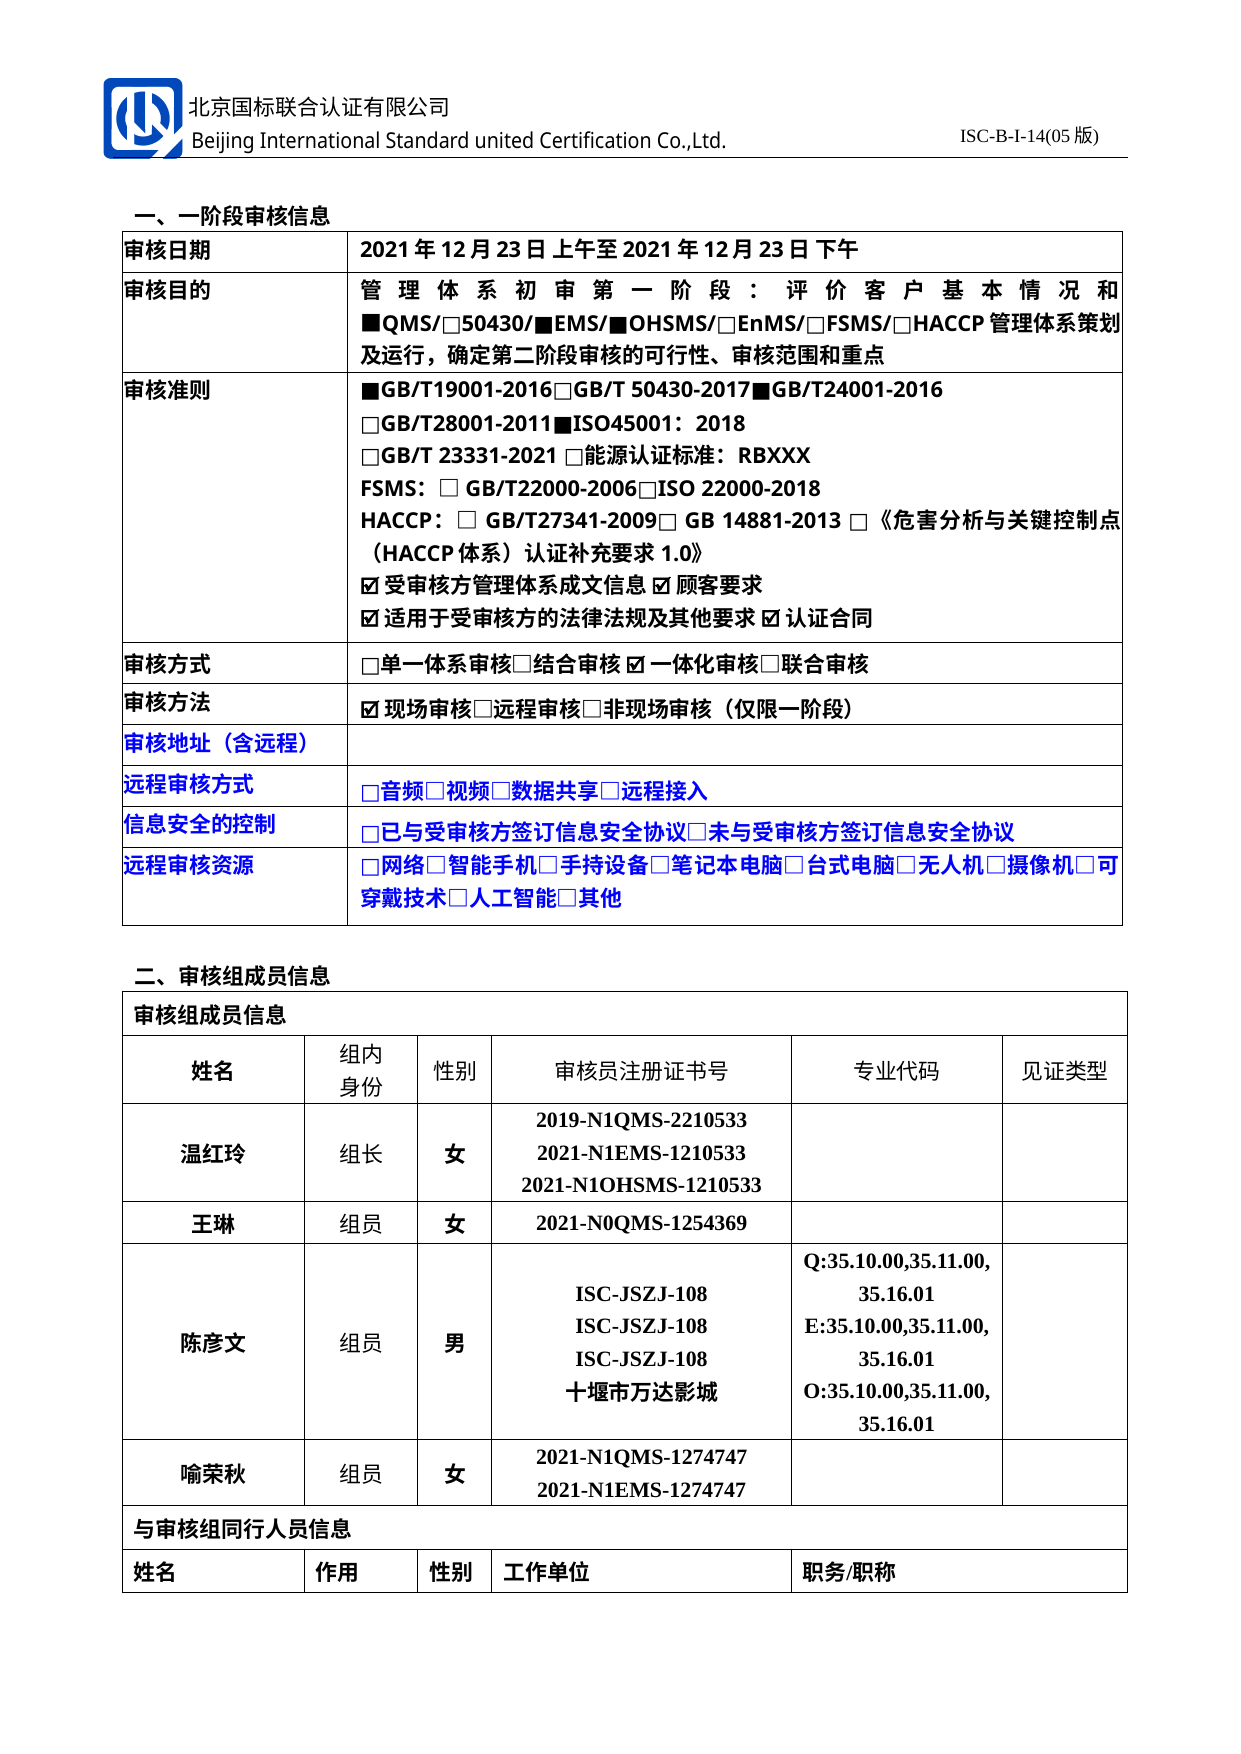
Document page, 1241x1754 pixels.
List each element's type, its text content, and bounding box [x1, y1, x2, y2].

table_cell 专业代码 [792, 1036, 1002, 1103]
table_header 审核组成员信息 [123, 992, 1127, 1035]
table_header 2021年12月23日 上午至2021年12月23日 下午 [348, 232, 1122, 272]
table_cell 王琳 [123, 1202, 304, 1243]
table_cell [792, 1104, 1002, 1201]
table_cell 组内 身份 [305, 1036, 417, 1103]
table_cell [1003, 1202, 1127, 1243]
table_cell □音频□视频□数据共享□远程接入 [348, 766, 1122, 806]
table_cell 信息安全的控制 [123, 807, 347, 847]
table_cell 性别 [418, 1036, 491, 1103]
table_cell 组员 [305, 1202, 417, 1243]
table_cell 审核目的 [123, 273, 347, 372]
table_cell ISC-JSZJ-108 ISC-JSZJ-108 ISC-JSZJ-108 十堰市万达影城 [492, 1244, 791, 1439]
table_cell 审核方法 [123, 684, 347, 724]
table_cell 温红玲 [123, 1104, 304, 1201]
table_cell 管理体系初审第一阶段：评价客户基本情况和■QMS/□50430/■EMS/■OHSMS/□EnMS/□FSMS/□HACCP管理体系策划及运行，确定第二阶段审核的可行性、审核范围和重点 [348, 273, 1122, 372]
table_cell 远程审核资源 [123, 848, 347, 925]
table_cell 姓名 [123, 1550, 304, 1592]
table_cell 陈彦文 [123, 1244, 304, 1439]
table_cell 女 [418, 1440, 491, 1505]
table_cell □单一体系审核□结合审核一体化审核□联合审核 [348, 643, 1122, 683]
picture [103, 78, 183, 159]
table_header 审核日期 [123, 232, 347, 272]
table_cell 远程审核方式 [123, 766, 347, 806]
table_cell 现场审核□远程审核□非现场审核（仅限一阶段） [348, 684, 1122, 724]
table_cell 女 [418, 1104, 491, 1201]
table_cell ■GB/T19001-2016□GB/T 50430-2017■GB/T24001-2016 □GB/T28001-2011■ISO45001：2018 □GB/T 23331-2021 □能源认证标准：RBXXX FSMS：□ GB/T22000-2006□ISO 22000-2018 HACCP：□ GB/T27341-2009□ GB 14881-2013 □《危害分析与关键控制点（HACCP体系）认证补充要求 1.0》 受审核方管理体系成文信息顾客要求 适用于受审核方的法律法规及其他要求认证合同 [348, 373, 1122, 642]
table_cell 喻荣秋 [123, 1440, 304, 1505]
table_cell 工作单位 [492, 1550, 791, 1592]
table_cell 与审核组同行人员信息 [123, 1506, 1127, 1548]
table_cell 性别 [418, 1550, 491, 1592]
table_cell [792, 1202, 1002, 1243]
table_cell 2021-N1QMS-1274747 2021-N1EMS-1274747 [492, 1440, 791, 1505]
table_cell 男 [418, 1244, 491, 1439]
table_cell [792, 1440, 1002, 1505]
table_cell [1003, 1440, 1127, 1505]
table_cell 审核员注册证书号 [492, 1036, 791, 1103]
table_cell 职务/职称 [792, 1550, 1127, 1592]
table_cell 见证类型 [1003, 1036, 1127, 1103]
table_cell 审核准则 [123, 373, 347, 642]
table_cell [348, 725, 1122, 765]
table_cell 组长 [305, 1104, 417, 1201]
text 二、审核组成员信息 [112, 958, 1128, 991]
table_cell □网络□智能手机□手持设备□笔记本电脑□台式电脑□无人机□摄像机□可穿戴技术□人工智能□其他 [348, 848, 1122, 925]
table_cell 2019-N1QMS-2210533 2021-N1EMS-1210533 2021-N1OHSMS-1210533 [492, 1104, 791, 1201]
table_cell □已与受审核方签订信息安全协议□未与受审核方签订信息安全协议 [348, 807, 1122, 847]
table_cell 组员 [305, 1440, 417, 1505]
table_cell 审核地址（含远程） [123, 725, 347, 765]
table_cell Q:35.10.00,35.11.00,35.16.01 E:35.10.00,35.11.00,35.16.01 O:35.10.00,35.11.00,35.16.01 [792, 1244, 1002, 1439]
text 一、一阶段审核信息 [112, 199, 1128, 231]
table_cell [1003, 1104, 1127, 1201]
table_cell [1003, 1244, 1127, 1439]
table_cell 审核方式 [123, 643, 347, 683]
table_cell 女 [418, 1202, 491, 1243]
table_cell 组员 [305, 1244, 417, 1439]
table_cell 2021-N0QMS-1254369 [492, 1202, 791, 1243]
table_cell 姓名 [123, 1036, 304, 1103]
table_cell 作用 [305, 1550, 417, 1592]
